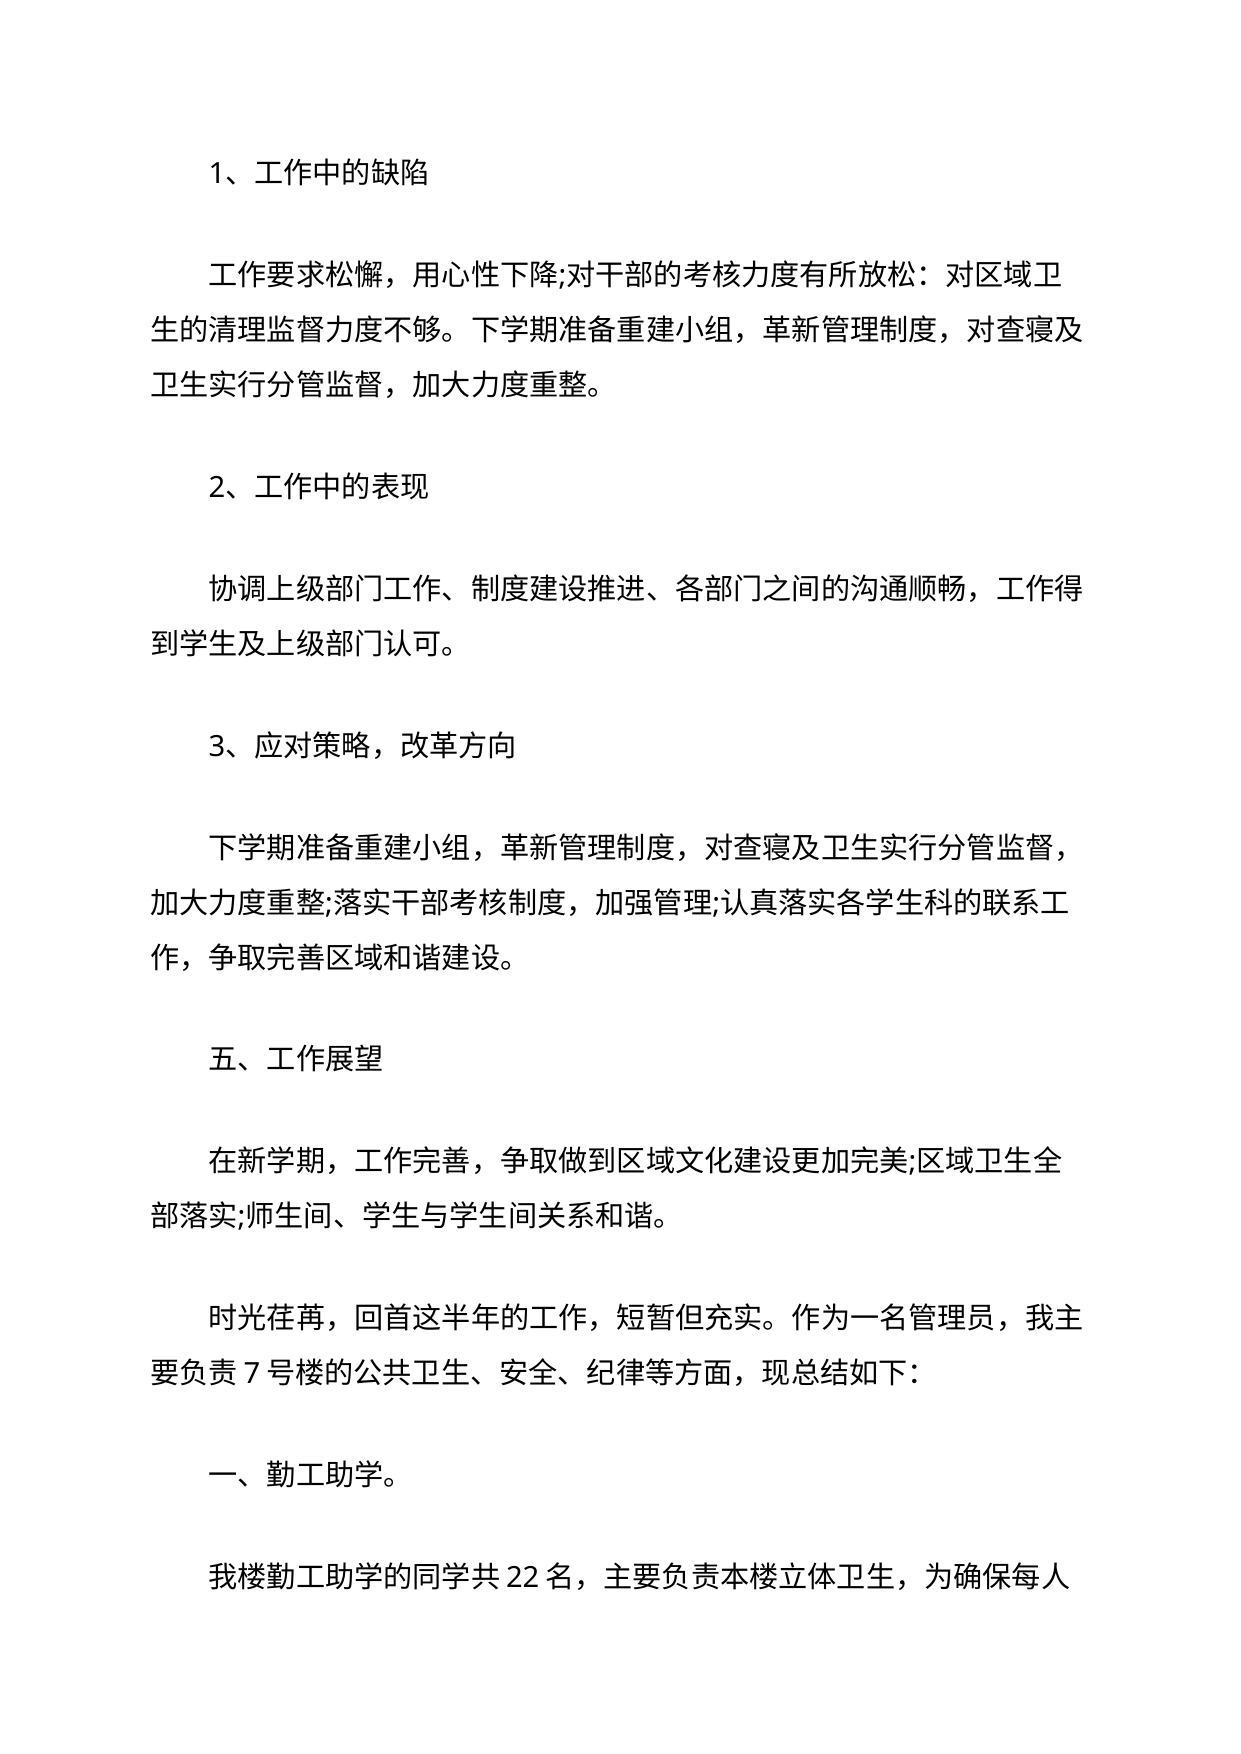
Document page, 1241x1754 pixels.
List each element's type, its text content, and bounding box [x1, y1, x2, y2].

text 在新学期，工作完善，争取做到区域文化建设更加完美;区域卫生全部落实;师生间、学生与学生间关系和谐。 [150, 1138, 1090, 1235]
text 2、工作中的表现 [150, 464, 1090, 506]
text 一、勤工助学。 [150, 1452, 1090, 1494]
text 协调上级部门工作、制度建设推进、各部门之间的沟通顺畅，工作得到学生及上级部门认可。 [150, 566, 1090, 663]
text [150, 1553, 1090, 1596]
text 3、应对策略，改革方向 [150, 722, 1090, 765]
text 工作要求松懈，用心性下降;对干部的考核力度有所放松：对区域卫生的清理监督力度不够。下学期准备重建小组，革新管理制度，对查寝及卫生实行分管监督，加大力度重整。 [150, 252, 1090, 404]
text 1、工作中的缺陷 [150, 150, 1090, 192]
text 五、工作展望 [150, 1036, 1090, 1078]
text 时光荏苒，回首这半年的工作，短暂但充实。作为一名管理员，我主要负责7号楼的公共卫生、安全、纪律等方面，现总结如下： [150, 1295, 1090, 1392]
text 下学期准备重建小组，革新管理制度，对查寝及卫生实行分管监督，加大力度重整;落实干部考核制度，加强管理;认真落实各学生科的联系工作，争取完善区域和谐建设。 [150, 824, 1090, 976]
